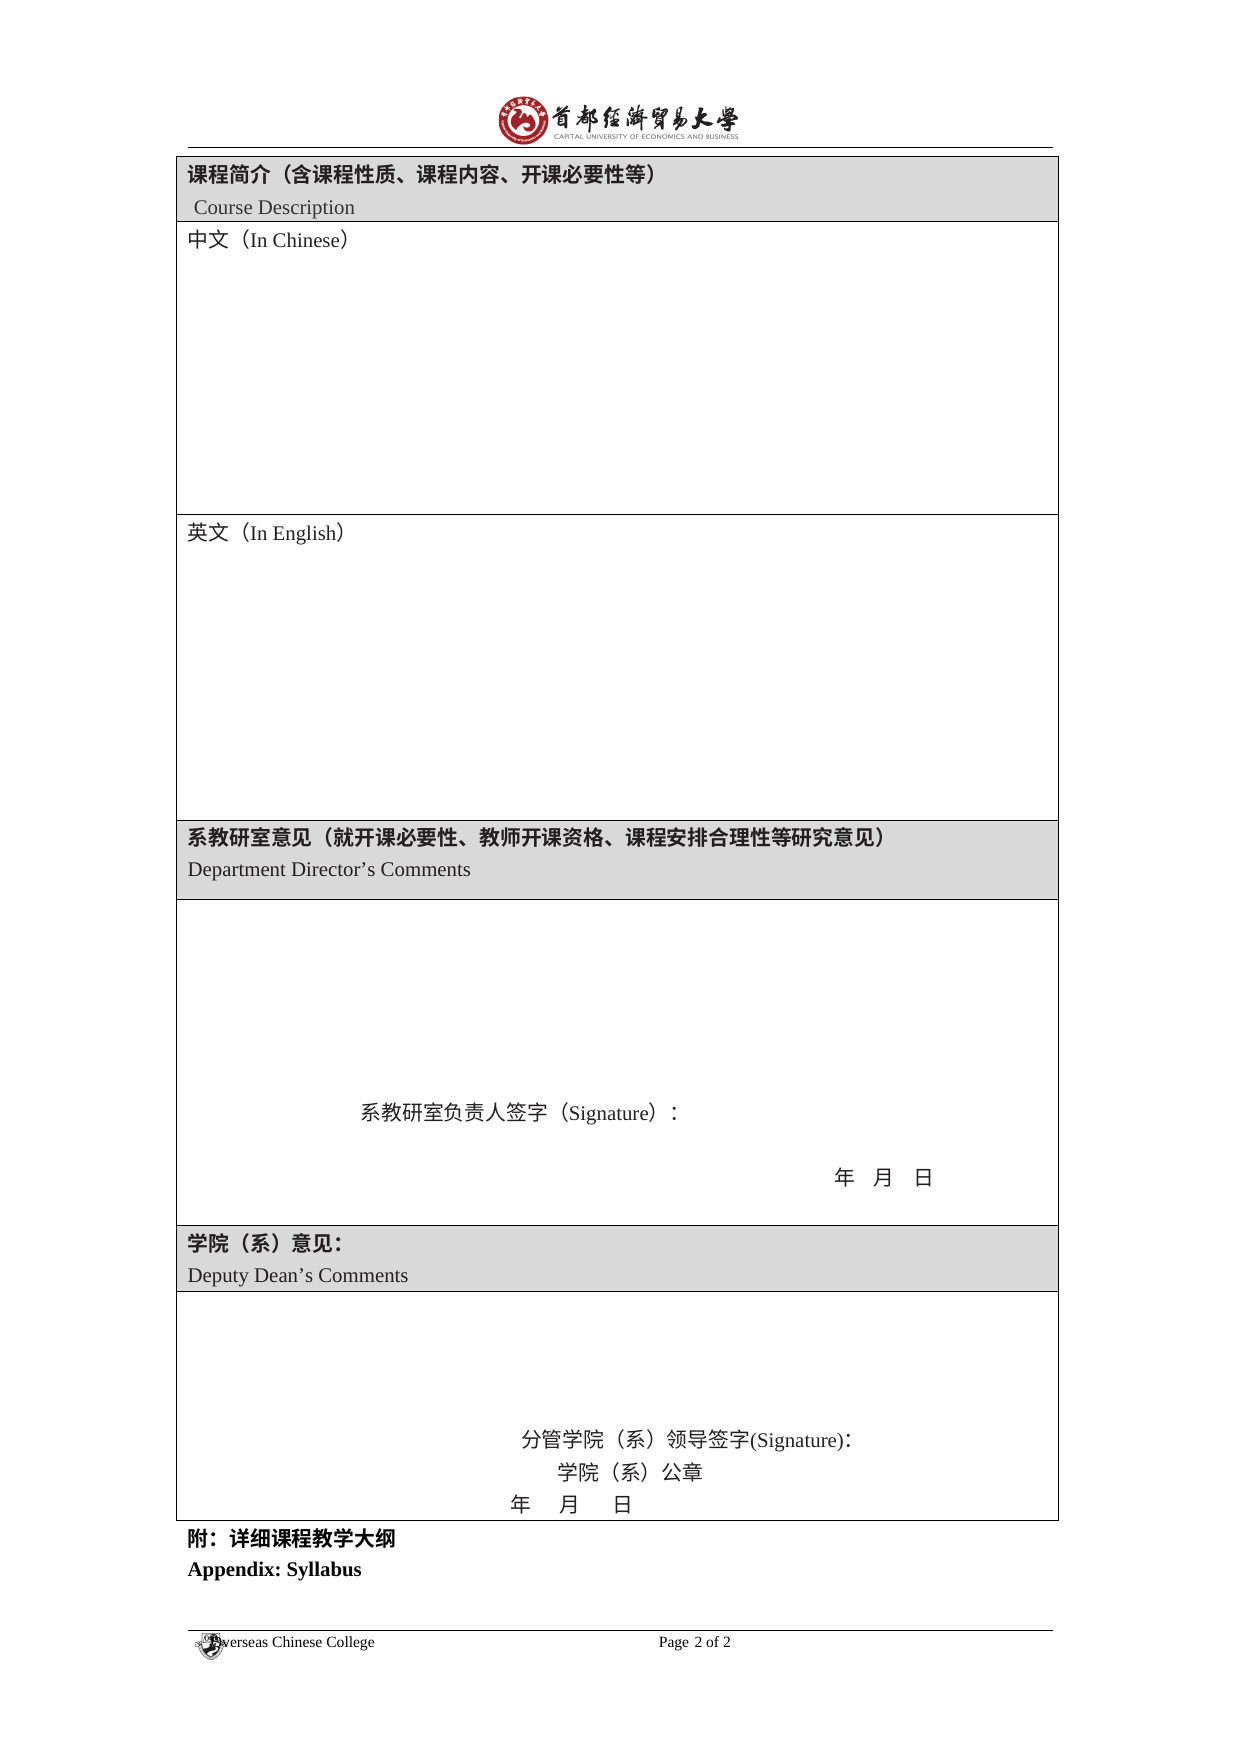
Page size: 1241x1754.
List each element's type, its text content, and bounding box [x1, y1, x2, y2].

table_cell 分管学院（系）领导签字(Signature)： 学院（系）公章 年 月 日 [177, 1292, 1058, 1520]
table_cell 系教研室负责人签字（Signature）： 年 月 日 [177, 900, 1058, 1225]
table_cell 中文（In Chinese） [177, 222, 1058, 514]
picture [194, 1633, 228, 1660]
text 附：详细课程教学大纲 Appendix: Syllabus [187, 1521, 1053, 1586]
table_cell 系教研室意见（就开课必要性、教师开课资格、课程安排合理性等研究意见） Department Director’s Comments [177, 821, 1058, 899]
picture [498, 88, 742, 146]
table_cell 课程简介（含课程性质、课程内容、开课必要性等） Course Description [177, 157, 1058, 221]
table_cell 英文（In English） [177, 515, 1058, 819]
table_cell 学院（系）意见： Deputy Dean’s Comments [177, 1226, 1058, 1291]
